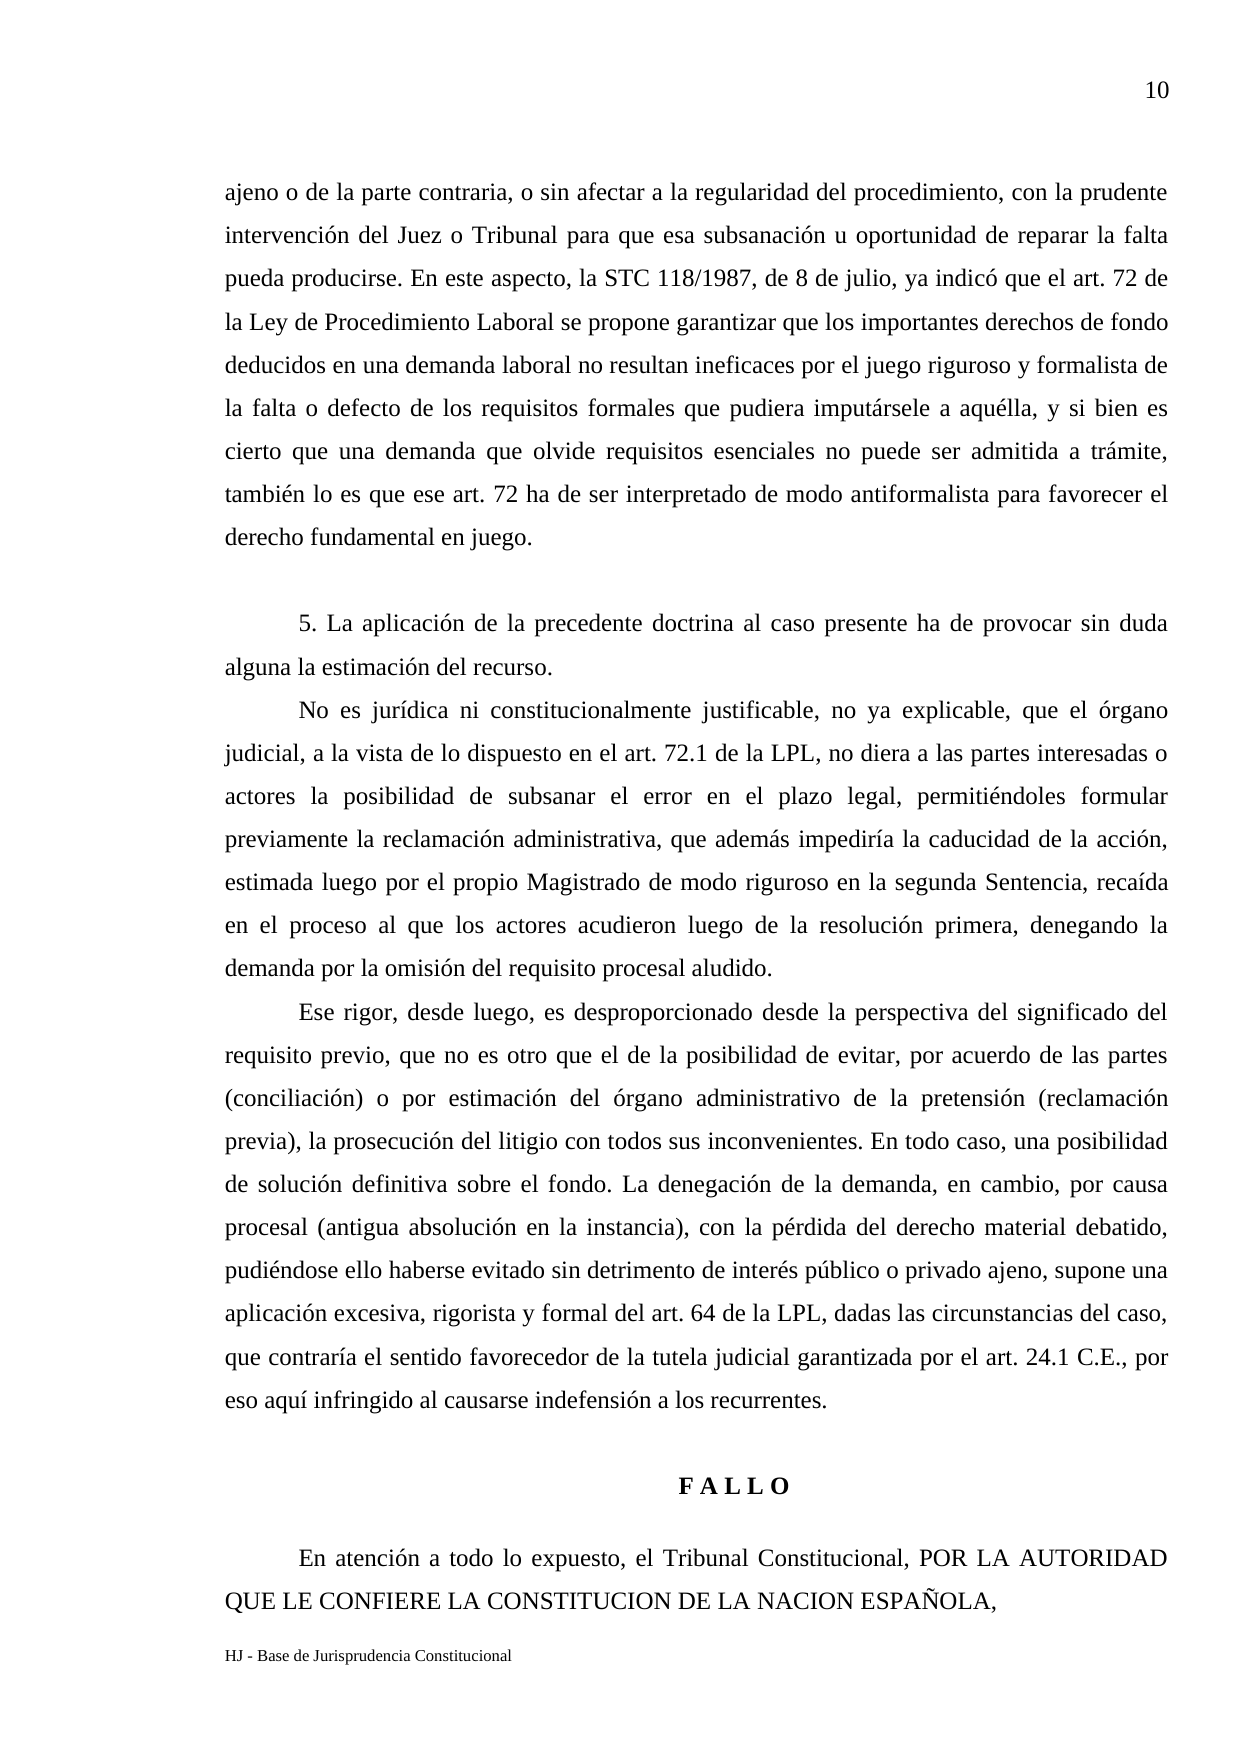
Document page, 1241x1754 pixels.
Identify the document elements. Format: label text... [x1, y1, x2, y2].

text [224, 177, 1169, 551]
subtitle F A L L O [224, 1471, 1169, 1500]
text No es jurídica ni constitucionalmente justificable, no ya explicable, que el órgano judicial, a la vista de lo dispuesto en el art. 72.1 de la LPL, no diera a las partes interesadas o actores la posibilidad de subsanar el error en el plazo legal, permitiéndoles formular previamente la reclamación administrativa, que además impediría la caducidad de la acción, estimada luego por el propio Magistrado de modo riguroso en la segunda Sentencia, recaída en el proceso al que los actores acudieron luego de la resolución primera, denegando la demanda por la omisión del requisito procesal aludido. [224, 695, 1169, 982]
text En atención a todo lo expuesto, el Tribunal Constitucional, POR LA AUTORIDAD QUE LE CONFIERE LA CONSTITUCION DE LA NACION ESPAÑOLA, [224, 1543, 1169, 1615]
text Ese rigor, desde luego, es desproporcionado desde la perspectiva del significado del requisito previo, que no es otro que el de la posibilidad de evitar, por acuerdo de las partes (conciliación) o por estimación del órgano administrativo de la pretensión (reclamación previa), la prosecución del litigio con todos sus inconvenientes. En todo caso, una posibilidad de solución definitiva sobre el fondo. La denegación de la demanda, en cambio, por causa procesal (antigua absolución en la instancia), con la pérdida del derecho material debatido, pudiéndose ello haberse evitado sin detrimento de interés público o privado ajeno, supone una aplicación excesiva, rigorista y formal del art. 64 de la LPL, dadas las circunstancias del caso, que contraría el sentido favorecedor de la tutela judicial garantizada por el art. 24.1 C.E., por eso aquí infringido al causarse indefensión a los recurrentes. [224, 997, 1169, 1413]
text 5. La aplicación de la precedente doctrina al caso presente ha de provocar sin duda alguna la estimación del recurso. [224, 608, 1169, 680]
